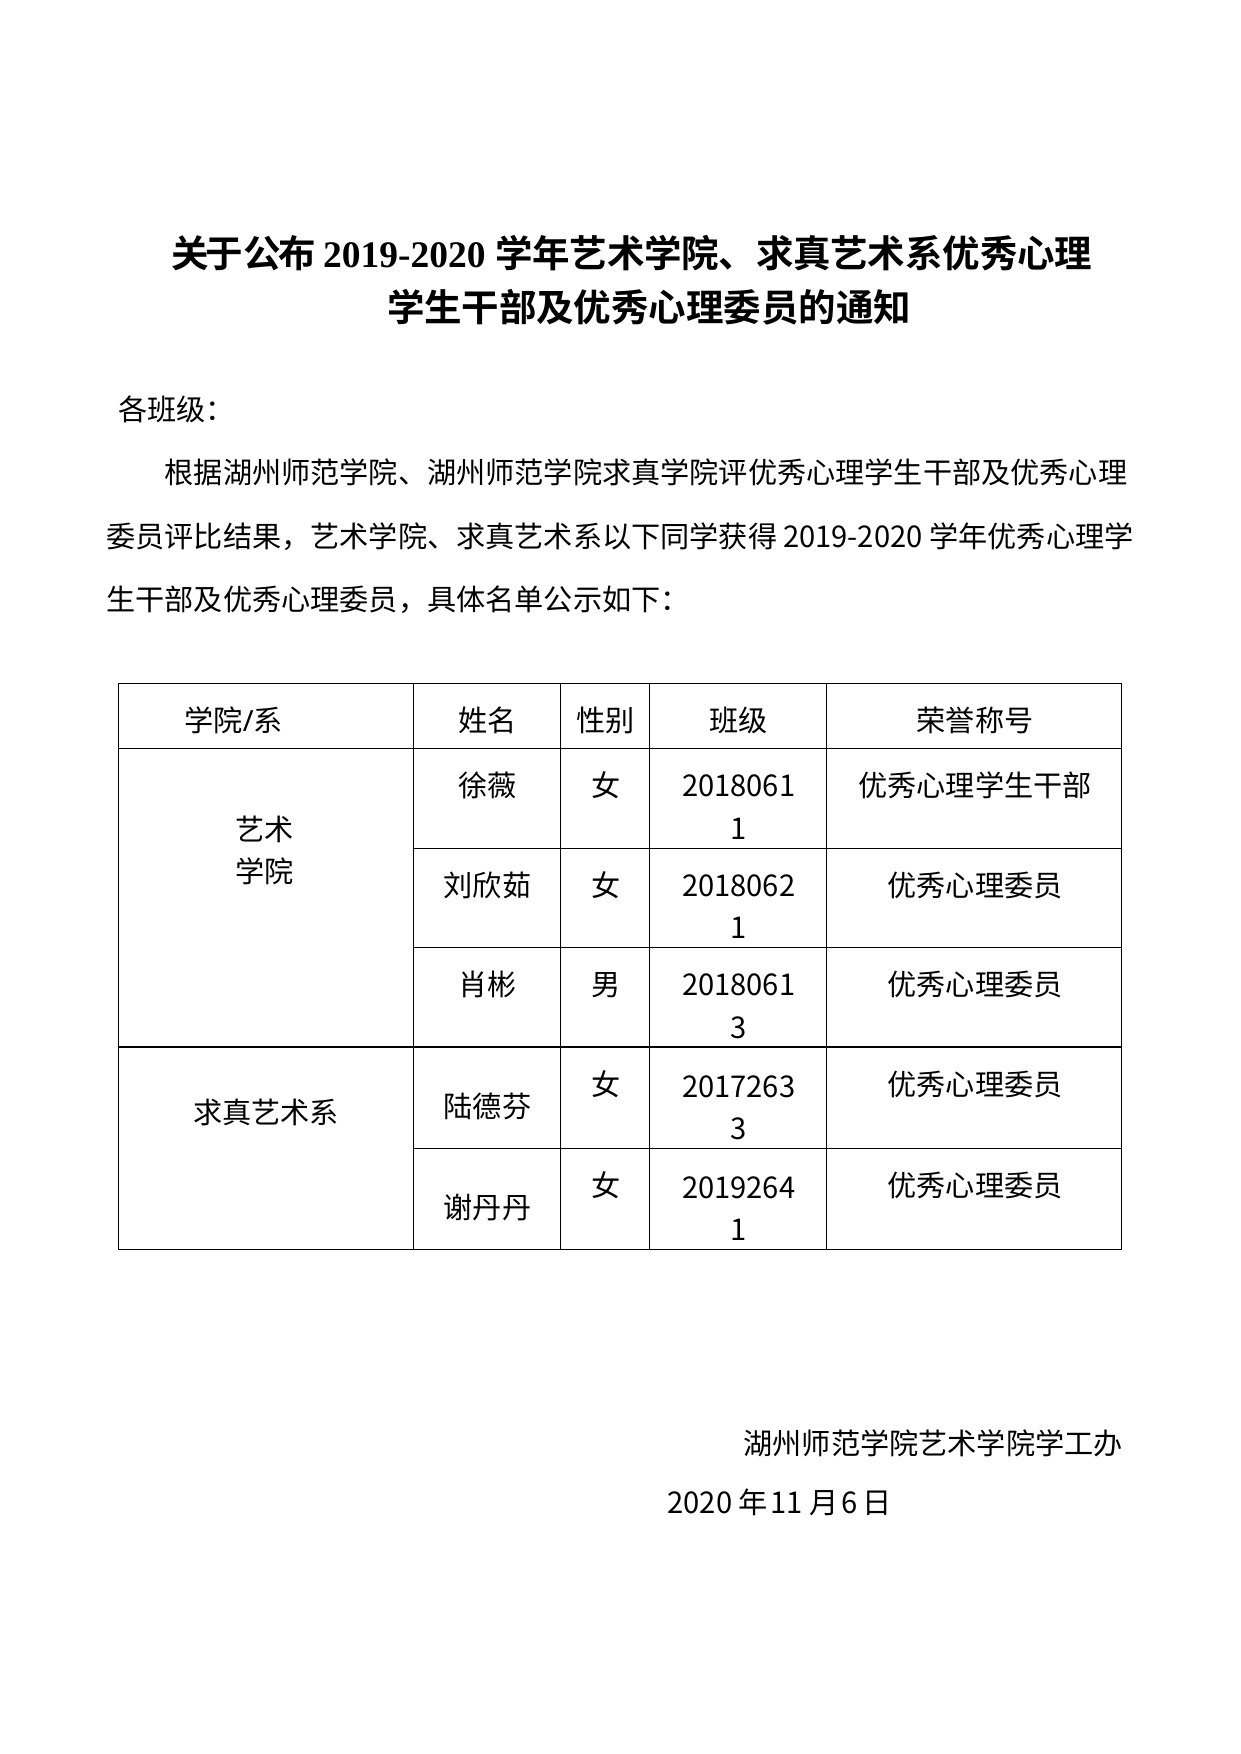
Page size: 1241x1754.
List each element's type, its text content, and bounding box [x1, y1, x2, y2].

table_cell 20180621 [650, 849, 826, 947]
table_cell 艺术学院 [119, 749, 413, 1046]
table_cell 20180611 [650, 749, 826, 847]
table_header 性别 [561, 684, 649, 748]
table_header 姓名 [414, 684, 560, 748]
text 各班级： [118, 386, 1134, 429]
table_cell 刘欣茹 [414, 849, 560, 947]
table_cell 肖彬 [414, 948, 560, 1046]
table_header 班级 [650, 684, 826, 748]
table_cell 女 [561, 1048, 649, 1148]
table_header 学院/系 [119, 684, 413, 748]
table_cell 优秀心理学生干部 [827, 749, 1121, 847]
text 湖州师范学院艺术学院学工办 [106, 1420, 1122, 1463]
table_cell 优秀心理委员 [827, 849, 1121, 947]
table_cell 女 [561, 1149, 649, 1249]
table_cell 优秀心理委员 [827, 1149, 1121, 1249]
table_cell 徐薇 [414, 749, 560, 847]
table_cell 优秀心理委员 [827, 1048, 1121, 1148]
table_cell 求真艺术系 [119, 1048, 413, 1249]
text 根据湖州师范学院、湖州师范学院求真学院评优秀心理学生干部及优秀心理委员评比结果，艺术学院、求真艺术系以下同学获得2019-2020 学年优秀心理学生干部及优秀心理委员，具体名单公示如下： [106, 450, 1134, 619]
table_cell 优秀心理委员 [827, 948, 1121, 1046]
table_cell 男 [561, 948, 649, 1046]
table_cell 陆德芬 [414, 1048, 560, 1148]
text 2020 年 11 月 6日 [106, 1479, 1122, 1522]
text 关于公布2019-2020 学年艺术学院、求真艺术系优秀心理学生干部及优秀心理委员的通知 [171, 223, 1118, 332]
table_cell 20192641 [650, 1149, 826, 1249]
table_cell 女 [561, 749, 649, 847]
table_cell 谢丹丹 [414, 1149, 560, 1249]
table_cell 20172633 [650, 1048, 826, 1148]
table_cell 女 [561, 849, 649, 947]
table_header 荣誉称号 [827, 684, 1121, 748]
table_cell 20180613 [650, 948, 826, 1046]
